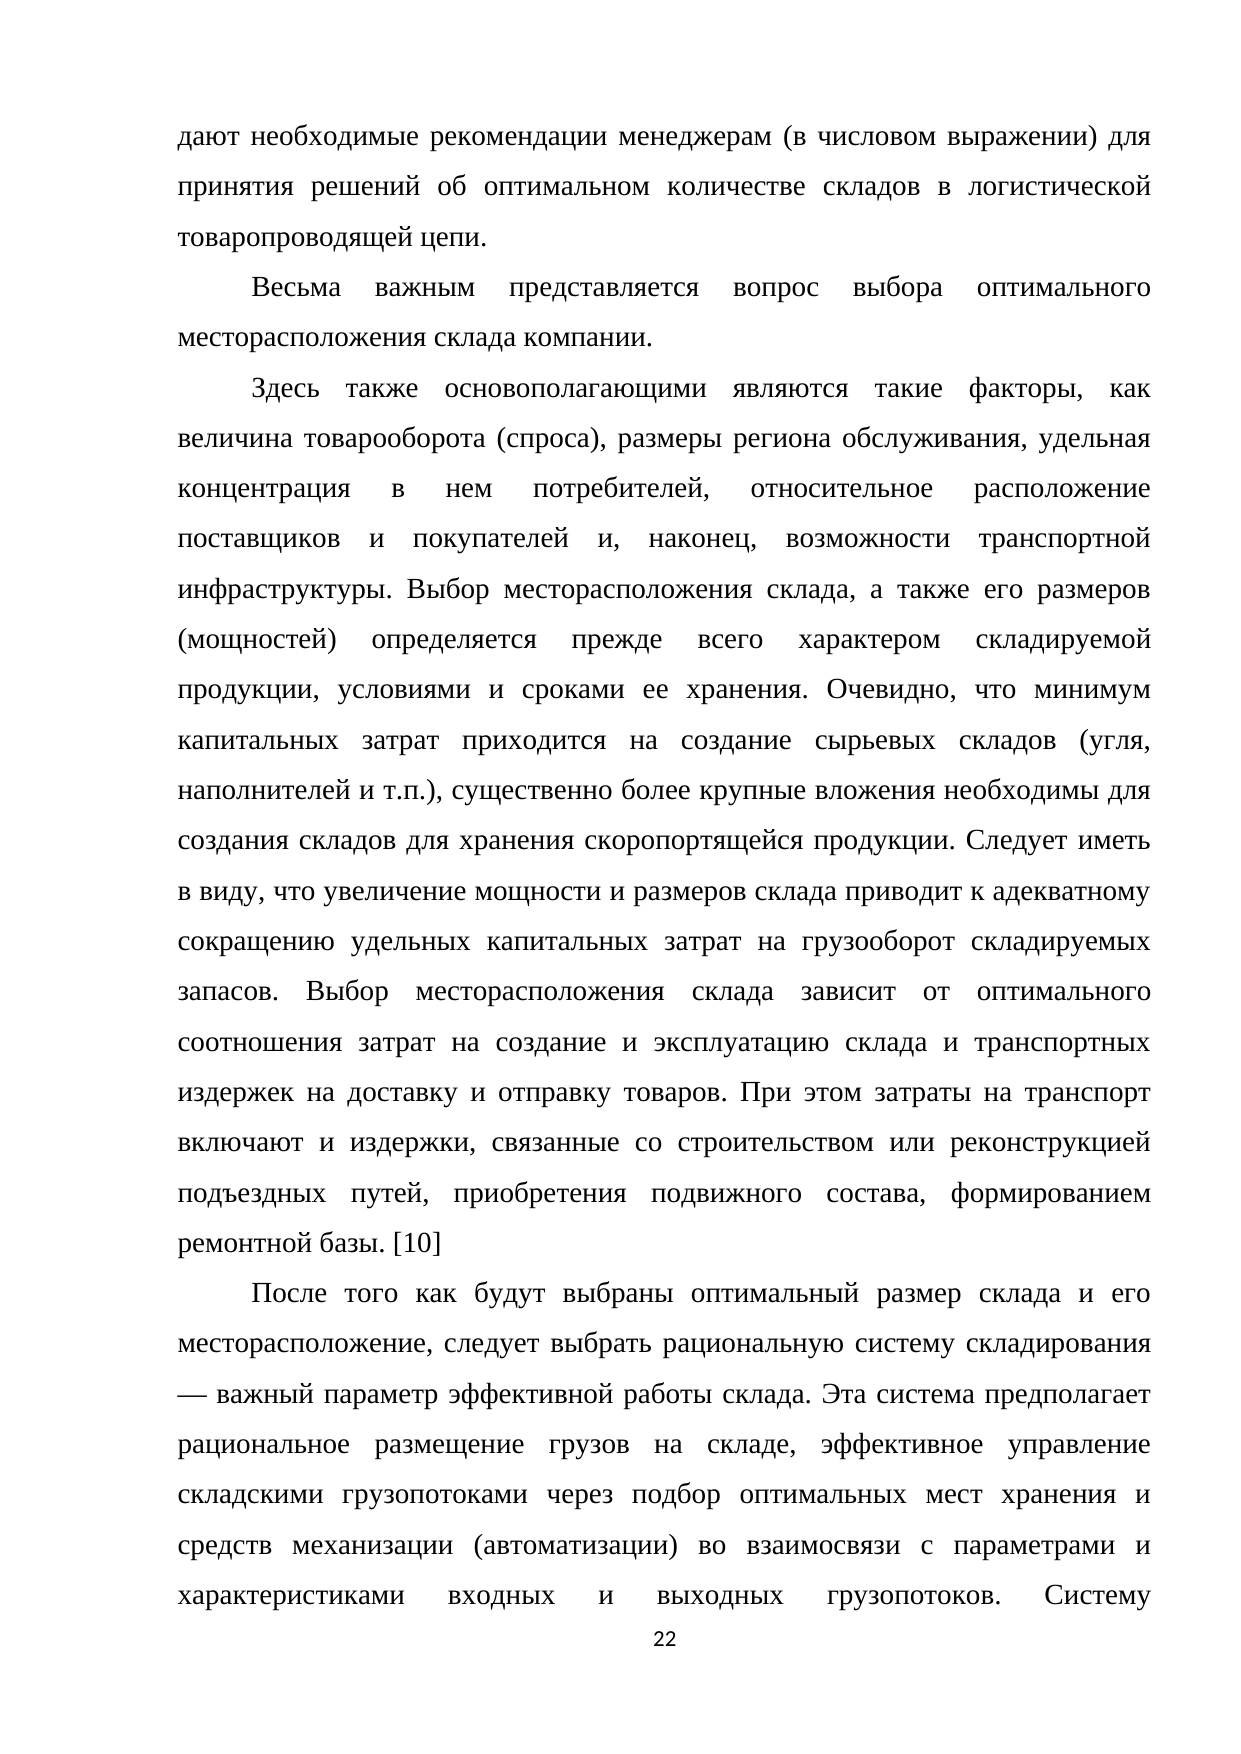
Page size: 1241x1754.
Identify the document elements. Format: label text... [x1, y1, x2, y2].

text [177, 118, 1152, 252]
text Весьма важным представляется вопрос выбора оптимального месторасположения склада компании. [177, 269, 1152, 353]
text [177, 1275, 1152, 1611]
text Здесь также основополагающими являются такие факторы, как величина товарооборота (спроса), размеры региона обслуживания, удельная концентрация в нем потребителей, относительное расположение поставщиков и покупателей и, наконец, возможности транспортной инфраструктуры. Выбор месторасположения склада, а также его размеров (мощностей) определяется прежде всего характером складируемой продукции, условиями и сроками ее хранения. Очевидно, что минимум капитальных затрат приходится на создание сырьевых складов (угля, наполнителей и т.п.), существенно более крупные вложения необходимы для создания складов для хранения скоропортящейся продукции. Следует иметь в виду, что увеличение мощности и размеров склада приводит к адекватному сокращению удельных капитальных затрат на грузооборот складируемых запасов. Выбор месторасположения склада зависит от оптимального соотношения затрат на создание и эксплуатацию склада и транспортных издержек на доставку и отправку товаров. При этом затраты на транспорт включают и издержки, связанные со строительством или реконструкцией подъездных путей, приобретения подвижного состава, формированием ремонтной базы. [10] [177, 370, 1152, 1258]
